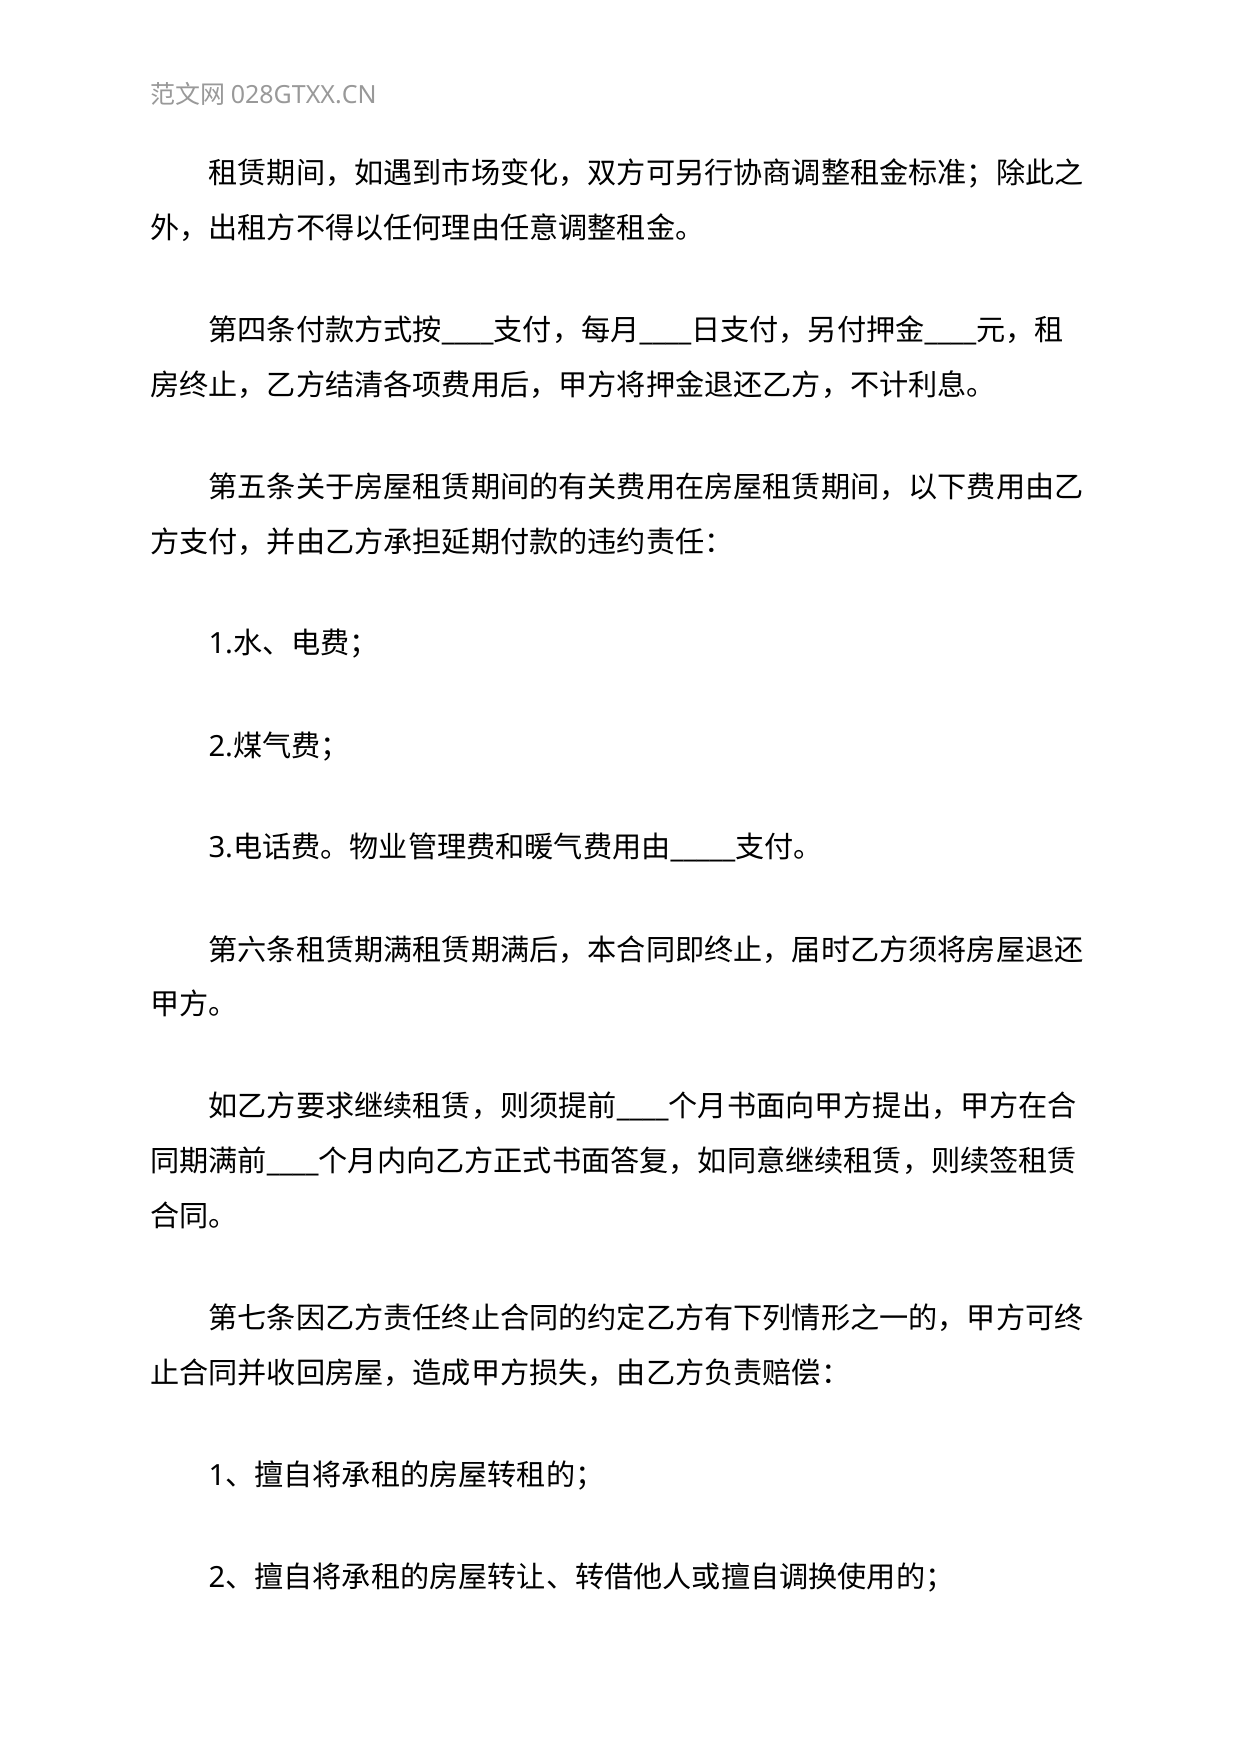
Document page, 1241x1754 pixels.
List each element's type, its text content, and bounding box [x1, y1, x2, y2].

text 第五条关于房屋租赁期间的有关费用在房屋租赁期间，以下费用由乙方支付，并由乙方承担延期付款的违约责任： [150, 463, 1090, 561]
text 租赁期间，如遇到市场变化，双方可另行协商调整租金标准；除此之外，出租方不得以任何理由任意调整租金。 [150, 150, 1090, 247]
text 1.水、电费； [150, 620, 1090, 662]
text 如乙方要求继续租赁，则须提前____个月书面向甲方提出，甲方在合同期满前____个月内向乙方正式书面答复，如同意继续租赁，则续签租赁合同。 [150, 1083, 1090, 1235]
text 3.电话费。物业管理费和暖气费用由_____支付。 [150, 824, 1090, 866]
text 第六条租赁期满租赁期满后，本合同即终止，届时乙方须将房屋退还甲方。 [150, 926, 1090, 1023]
text 2.煤气费； [150, 722, 1090, 764]
text 1、擅自将承租的房屋转租的； [150, 1451, 1090, 1493]
text 2、擅自将承租的房屋转让、转借他人或擅自调换使用的； [150, 1553, 1090, 1596]
text 第七条因乙方责任终止合同的约定乙方有下列情形之一的，甲方可终止合同并收回房屋，造成甲方损失，由乙方负责赔偿： [150, 1294, 1090, 1392]
text 第四条付款方式按____支付，每月____日支付，另付押金____元，租房终止，乙方结清各项费用后，甲方将押金退还乙方，不计利息。 [150, 307, 1090, 404]
